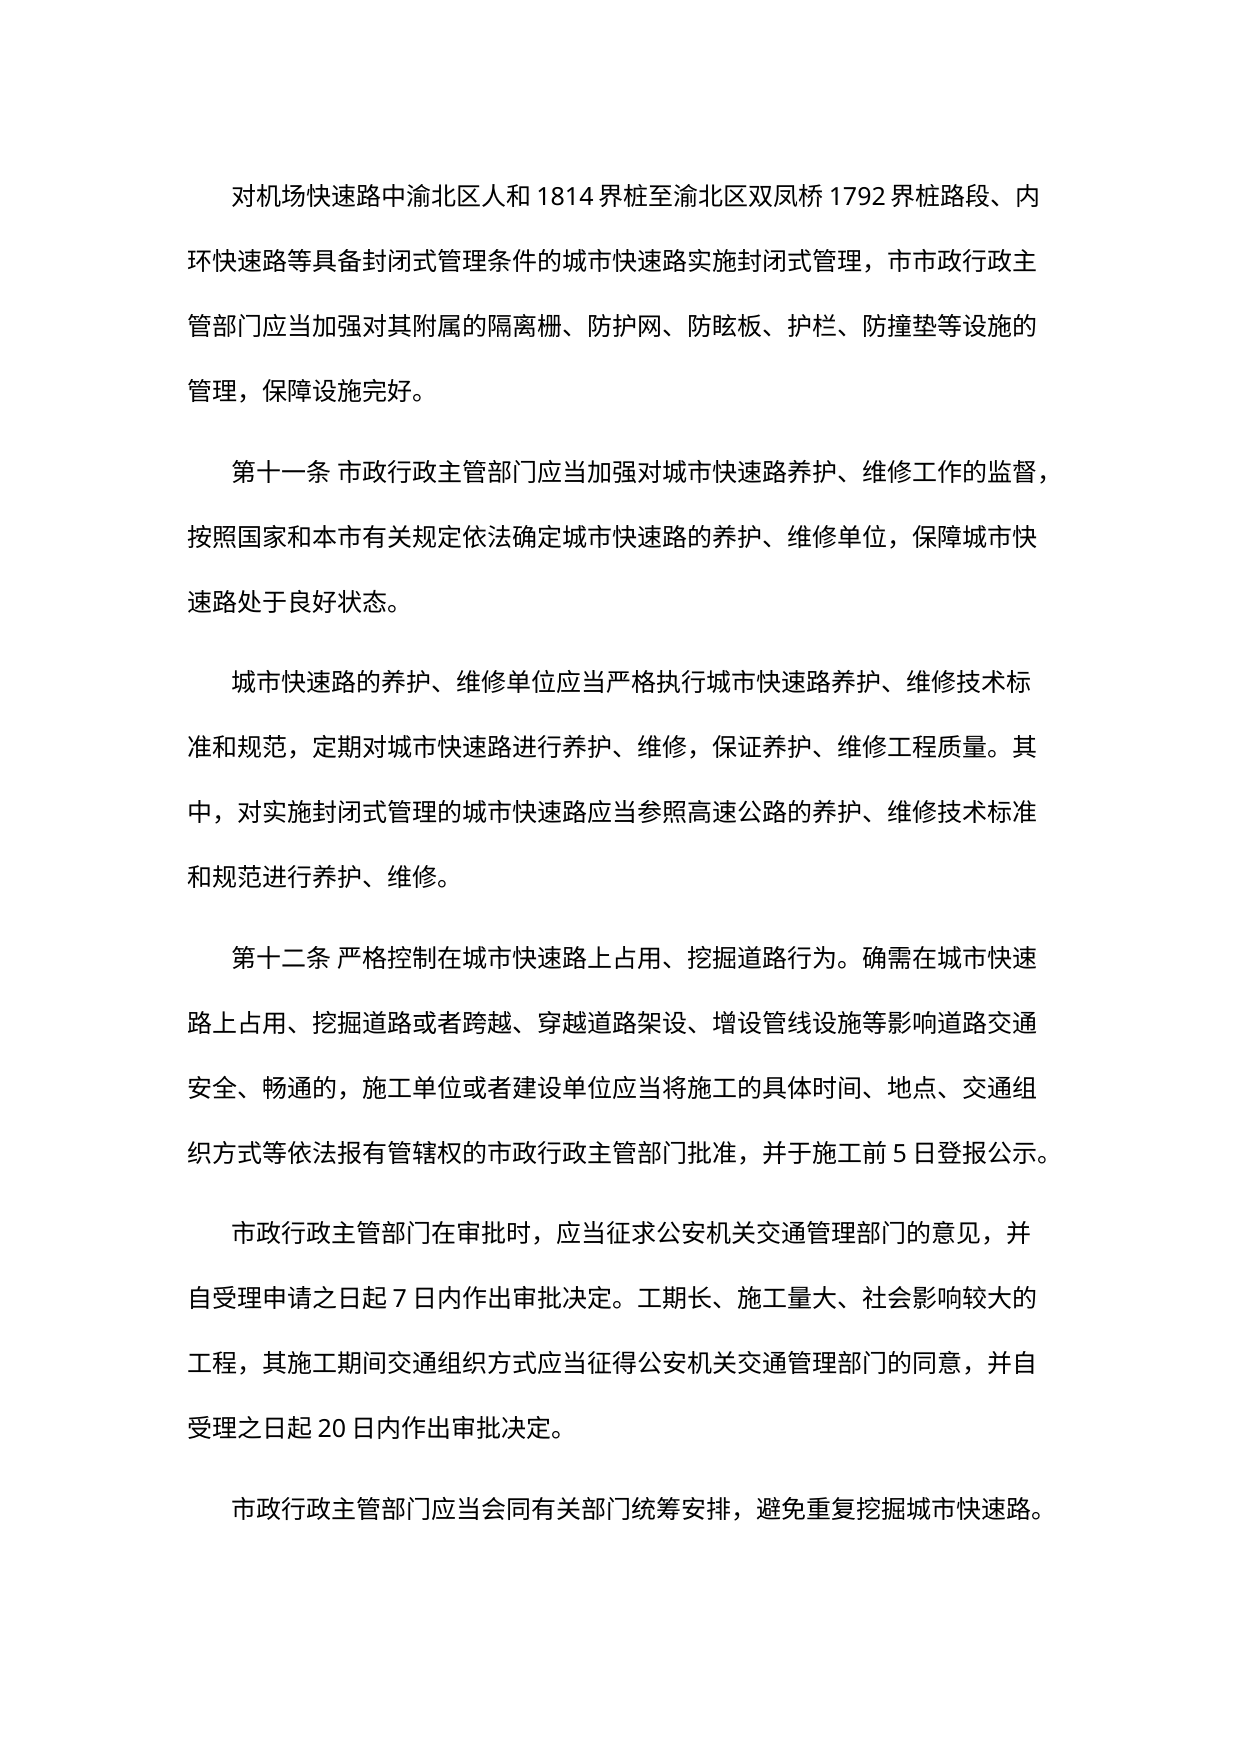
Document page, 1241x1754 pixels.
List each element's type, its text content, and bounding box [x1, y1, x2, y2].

text 市政行政主管部门在审批时，应当征求公安机关交通管理部门的意见，并自受理申请之日起7日内作出审批决定。工期长、施工量大、社会影响较大的工程，其施工期间交通组织方式应当征得公安机关交通管理部门的同意，并自受理之日起20日内作出审批决定。 [187, 1199, 1053, 1459]
text 城市快速路的养护、维修单位应当严格执行城市快速路养护、维修技术标准和规范，定期对城市快速路进行养护、维修，保证养护、维修工程质量。其中，对实施封闭式管理的城市快速路应当参照高速公路的养护、维修技术标准和规范进行养护、维修。 [187, 648, 1053, 908]
text 第十一条 市政行政主管部门应当加强对城市快速路养护、维修工作的监督，按照国家和本市有关规定依法确定城市快速路的养护、维修单位，保障城市快速路处于良好状态。 [187, 438, 1053, 633]
text 市政行政主管部门应当会同有关部门统筹安排，避免重复挖掘城市快速路。 [187, 1475, 1053, 1540]
text 第十二条 严格控制在城市快速路上占用、挖掘道路行为。确需在城市快速路上占用、挖掘道路或者跨越、穿越道路架设、增设管线设施等影响道路交通安全、畅通的，施工单位或者建设单位应当将施工的具体时间、地点、交通组织方式等依法报有管辖权的市政行政主管部门批准，并于施工前5日登报公示。 [187, 924, 1053, 1184]
text 对机场快速路中渝北区人和1814界桩至渝北区双凤桥1792界桩路段、内环快速路等具备封闭式管理条件的城市快速路实施封闭式管理，市市政行政主管部门应当加强对其附属的隔离栅、防护网、防眩板、护栏、防撞垫等设施的管理，保障设施完好。 [187, 162, 1053, 422]
